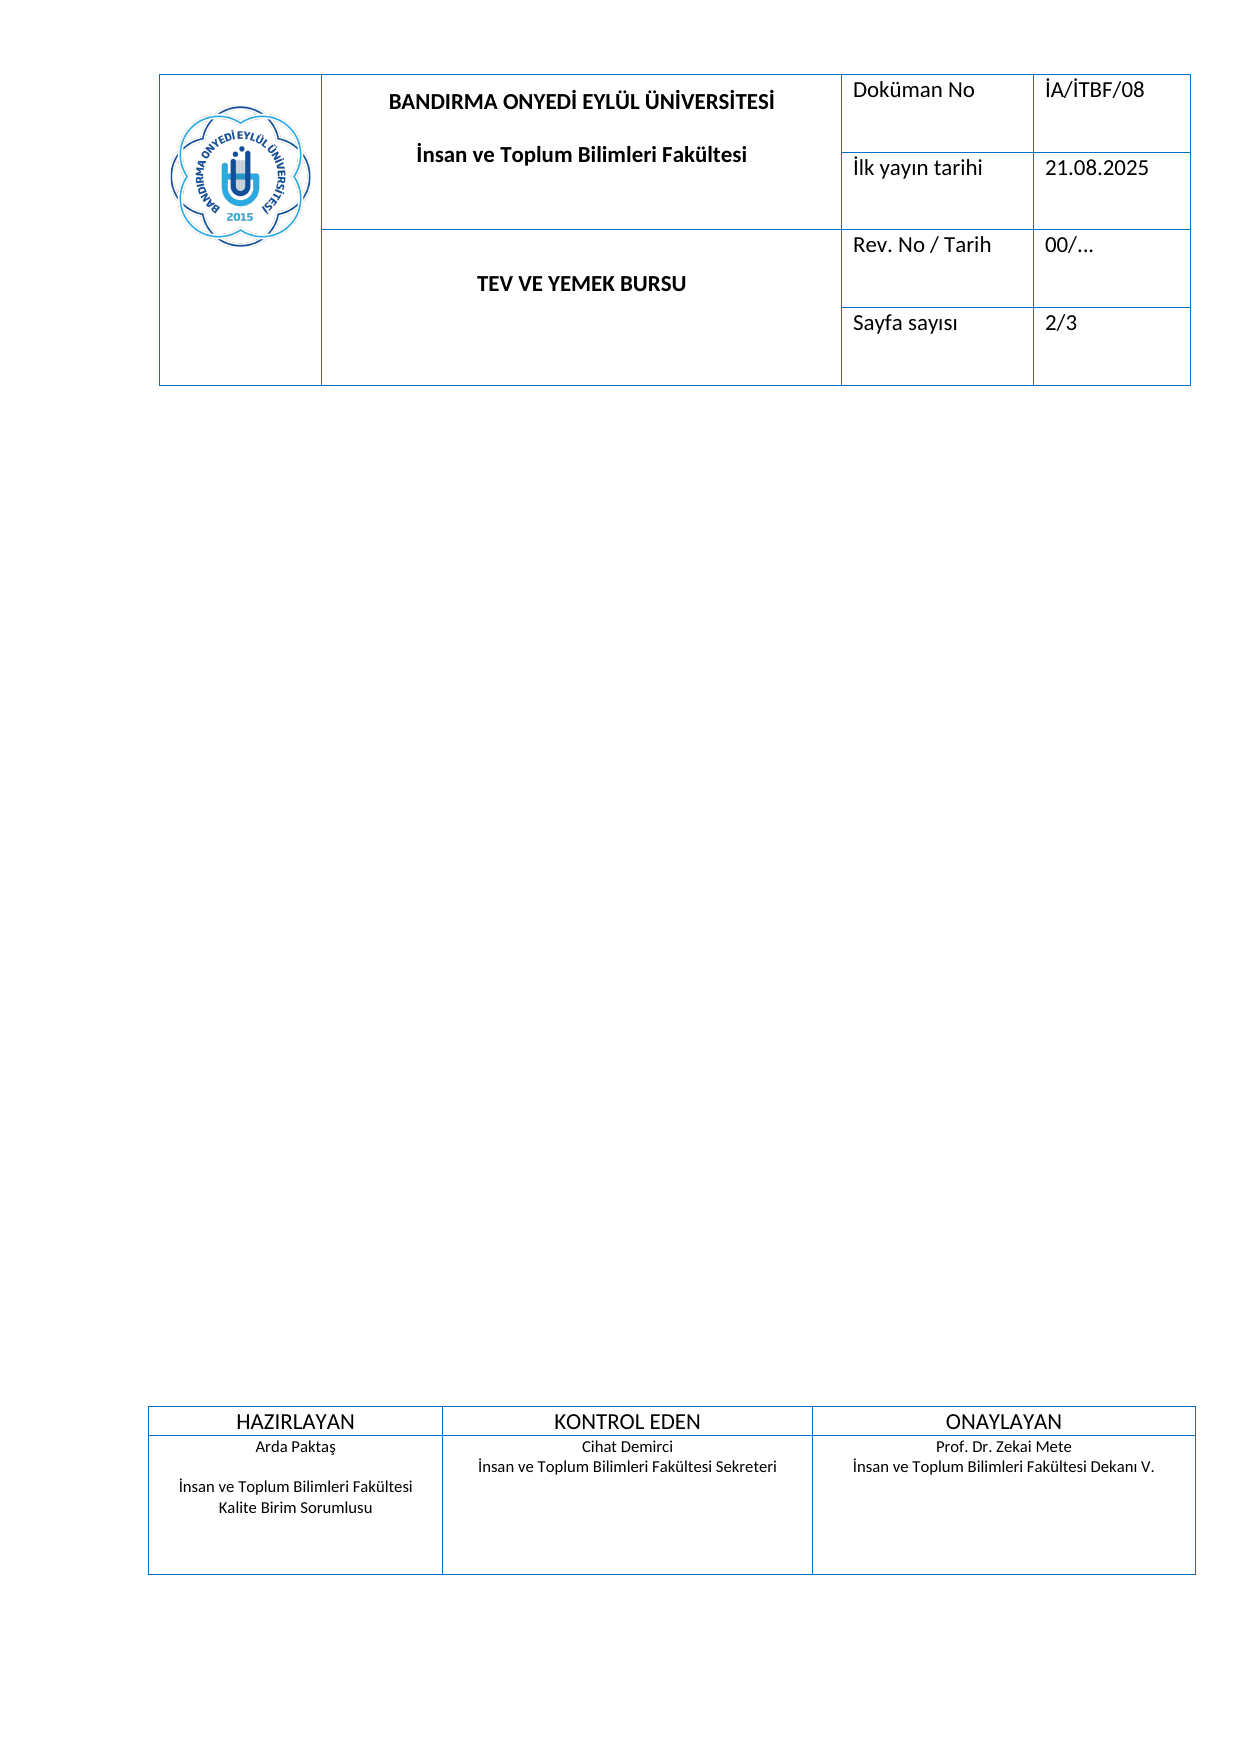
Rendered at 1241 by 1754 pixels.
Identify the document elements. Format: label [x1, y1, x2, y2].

picture [170, 106, 311, 247]
